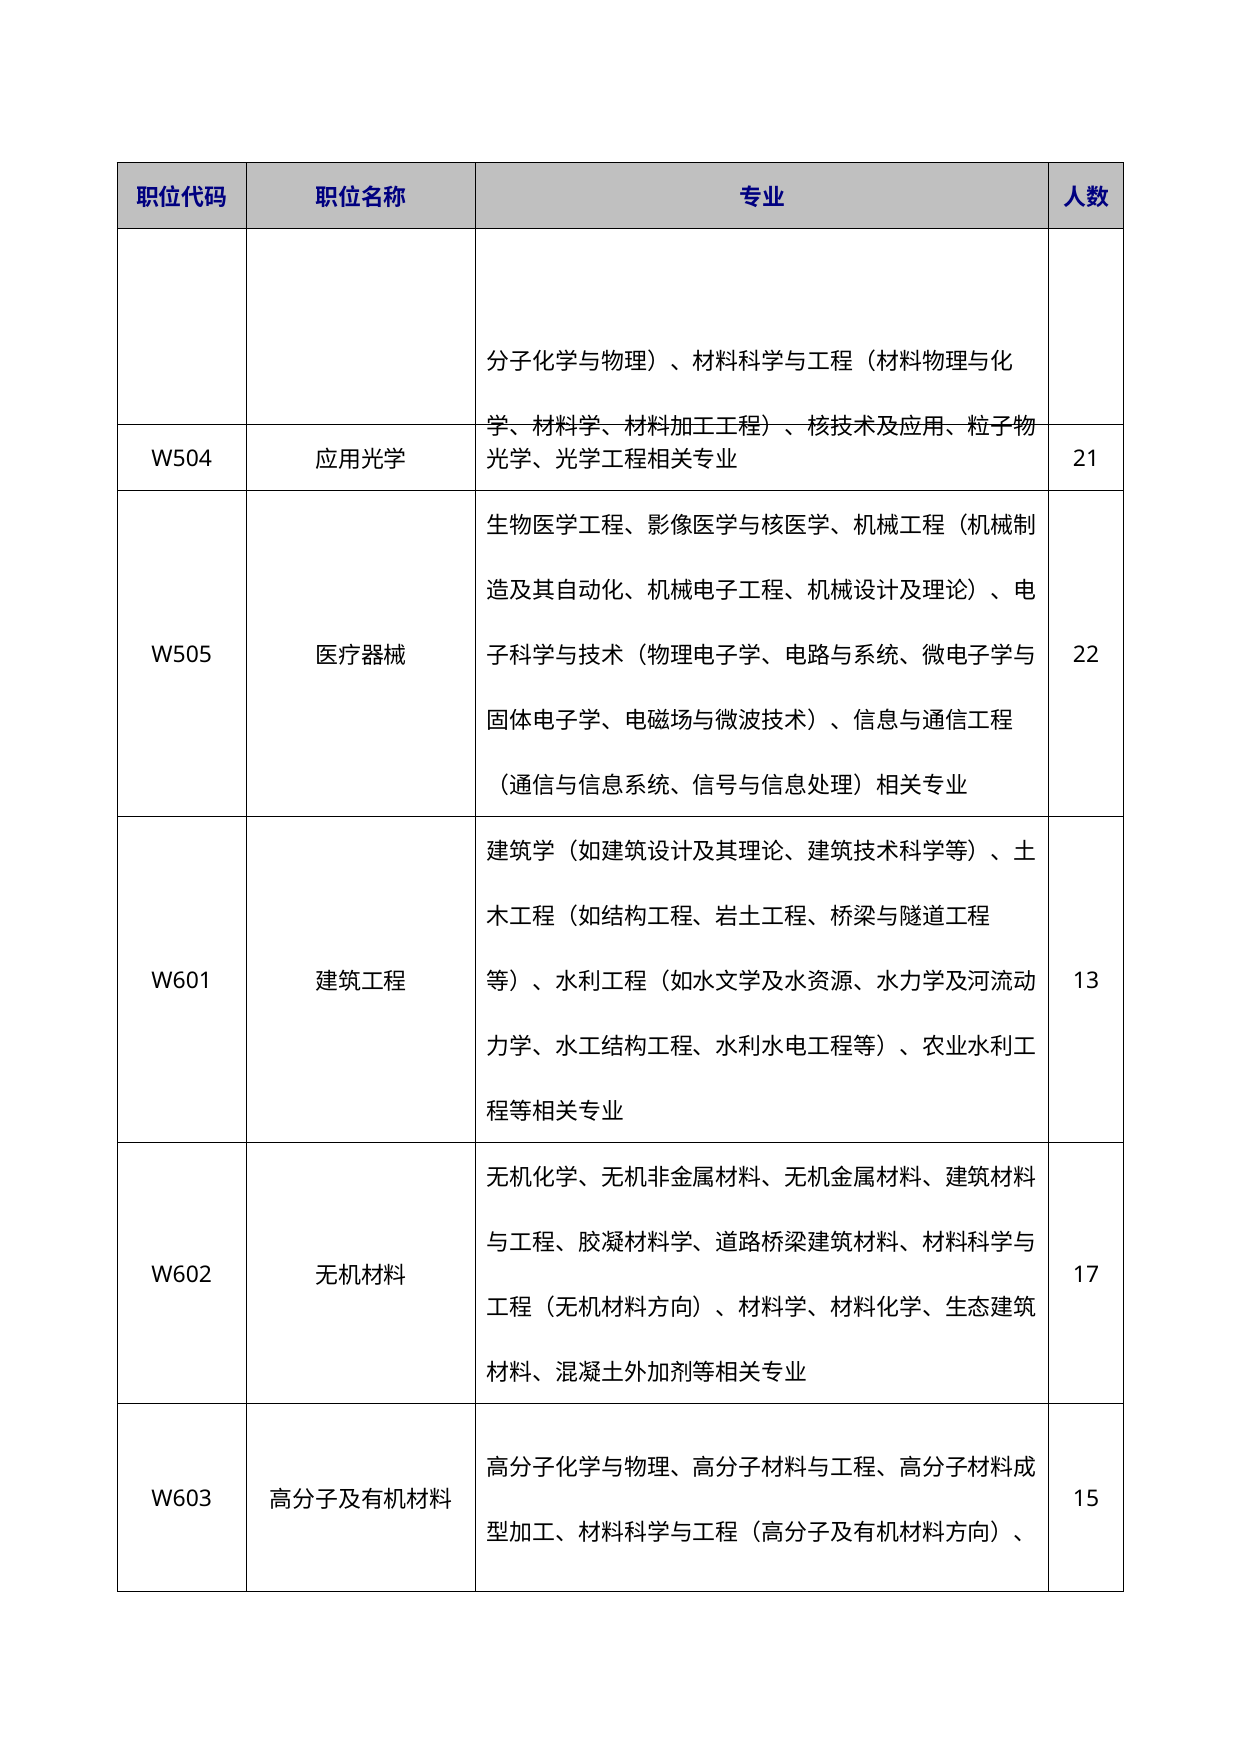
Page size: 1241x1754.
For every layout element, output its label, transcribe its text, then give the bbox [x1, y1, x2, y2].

table_cell 医疗器械 [247, 491, 475, 816]
table_header 职位代码 [118, 163, 246, 228]
table_header 专业 [476, 163, 1048, 228]
table_cell 光学、光学工程相关专业 [476, 425, 1048, 490]
table_cell 高分子及有机材料 [247, 1404, 475, 1591]
table_cell W601 [118, 817, 246, 1142]
table_header 职位名称 [247, 163, 475, 228]
table_cell 22 [1049, 491, 1123, 816]
table_cell W504 [118, 425, 246, 490]
table_header 人数 [1049, 163, 1123, 228]
table_cell W505 [118, 491, 246, 816]
table_cell 无机化学、无机非金属材料、无机金属材料、建筑材料与工程、胶凝材料学、道路桥梁建筑材料、材料科学与工程（无机材料方向）、材料学、材料化学、生态建筑材料、混凝土外加剂等相关专业 [476, 1143, 1048, 1403]
table_cell W603 [118, 1404, 246, 1591]
table_cell 无机材料 [247, 1143, 475, 1403]
table_cell 建筑工程 [247, 817, 475, 1142]
table_cell 21 [1049, 425, 1123, 490]
table_cell 15 [1049, 1404, 1123, 1591]
table_cell 13 [1049, 817, 1123, 1142]
table_cell 生物医学工程、影像医学与核医学、机械工程（机械制造及其自动化、机械电子工程、机械设计及理论）、电子科学与技术（物理电子学、电路与系统、微电子学与固体电子学、电磁场与微波技术）、信息与通信工程（通信与信息系统、信号与信息处理）相关专业 [476, 491, 1048, 816]
table_cell W602 [118, 1143, 246, 1403]
table_cell 建筑学（如建筑设计及其理论、建筑技术科学等）、土木工程（如结构工程、岩土工程、桥梁与隧道工程等）、水利工程（如水文学及水资源、水力学及河流动力学、水工结构工程、水利水电工程等）、农业水利工程等相关专业 [476, 817, 1048, 1142]
table_cell 17 [1049, 1143, 1123, 1403]
table_cell 高分子化学与物理、高分子材料与工程、高分子材料成型加工、材料科学与工程（高分子及有机材料方向）、医用材料或组织工程、有机化学、材料化学、精细化工（涂料、油墨方向）、石油工程（润滑油方向）、石油化工（润滑油方向）、高分子材料等相关专业 [476, 1404, 1048, 1591]
table_cell 应用光学 [247, 425, 475, 490]
